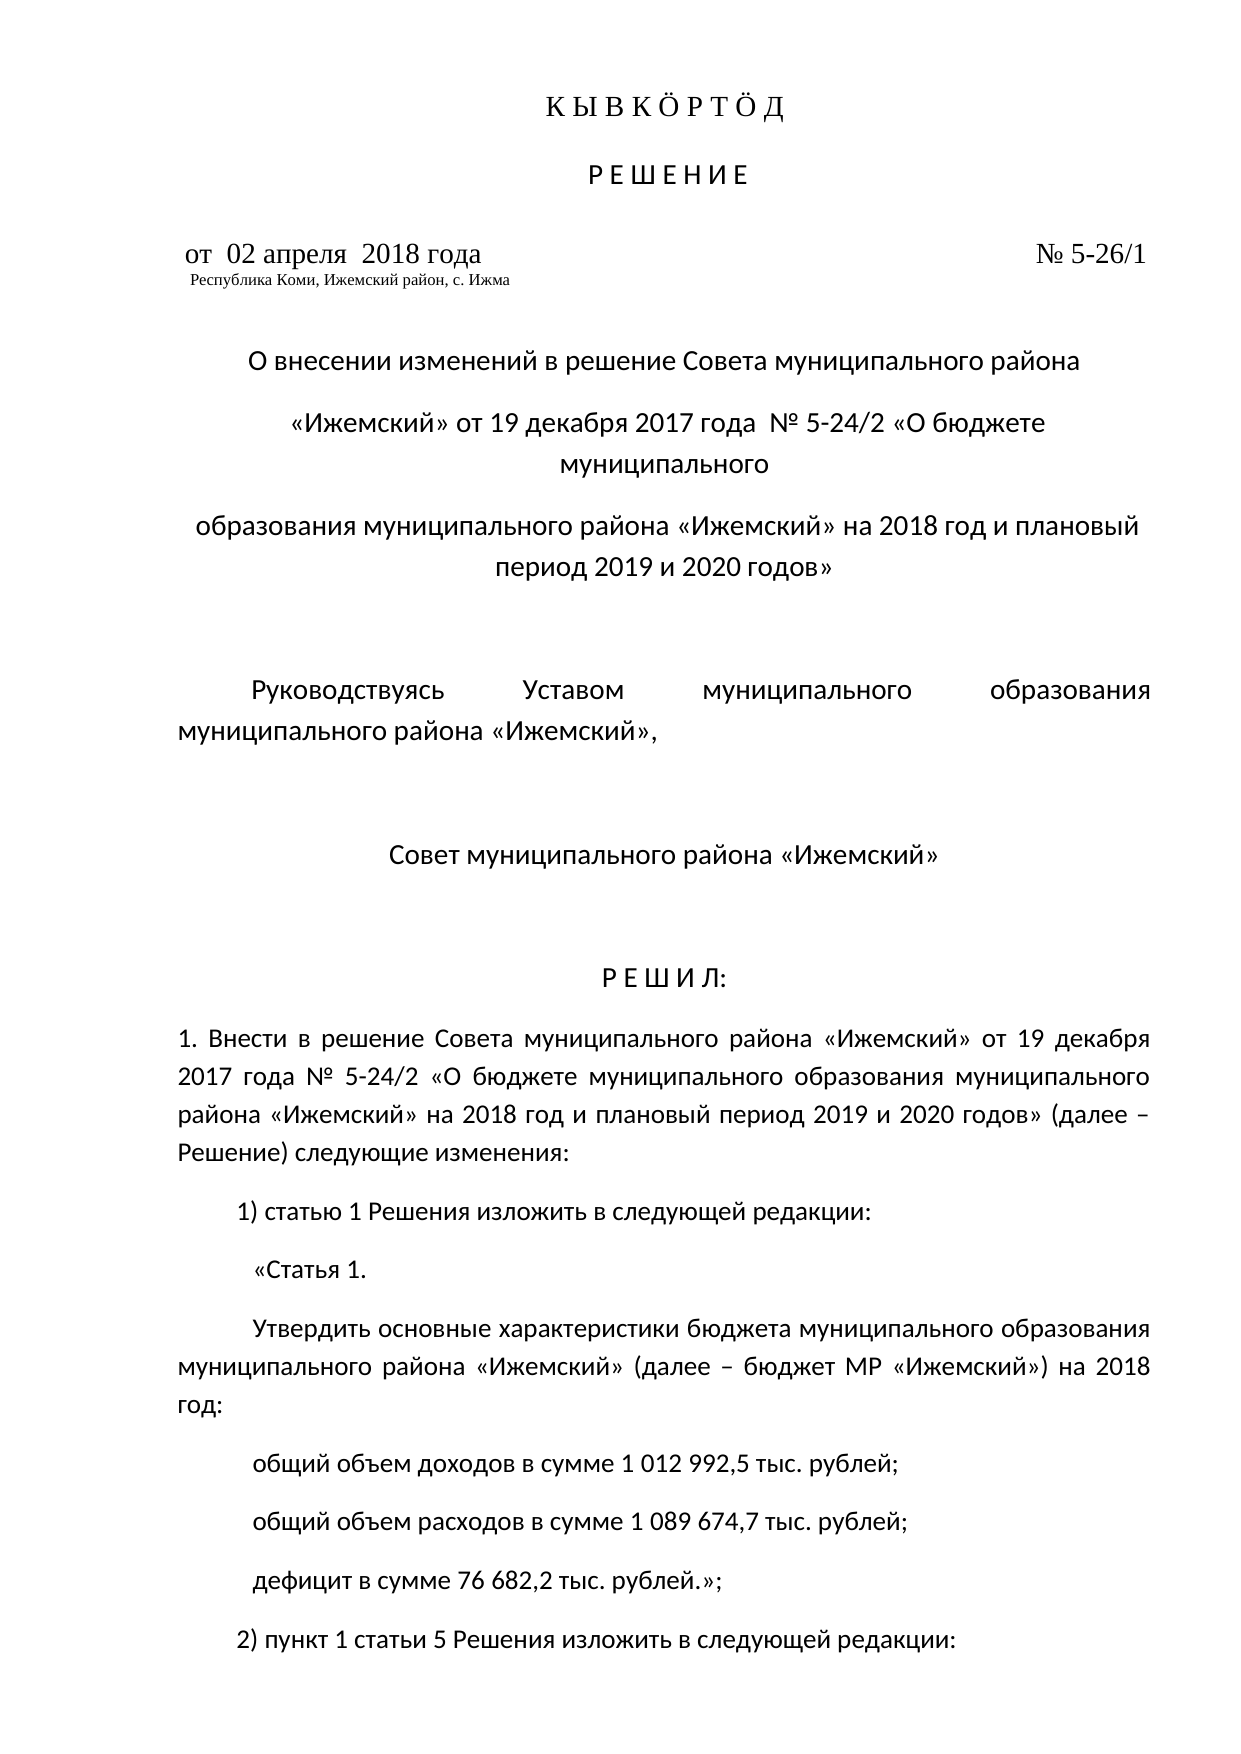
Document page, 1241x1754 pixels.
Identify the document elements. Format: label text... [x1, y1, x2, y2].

text общий объем расходов в сумме 1 089 674,7 тыс. рублей; [177, 1504, 1152, 1537]
text 1) статью 1 Решения изложить в следующей редакции: [177, 1194, 1152, 1227]
text 2) пункт 1 статьи 5 Решения изложить в следующей редакции: [177, 1622, 1152, 1655]
title К Ы В К Ö Р Т Ö Д [177, 89, 1152, 122]
text О внесении изменений в решение Совета муниципального района [177, 342, 1152, 378]
title Республика Коми, Ижемский район, с. Ижма [177, 270, 1152, 289]
text Утвердить основные характеристики бюджета муниципального образования муниципального района «Ижемский» (далее – бюджет МР «Ижемский») на 2018 год: [177, 1311, 1152, 1420]
text Р Е Ш Е Н И Е [177, 156, 1152, 191]
title от 02 апреля 2018 года № 5-26/1 [177, 237, 1152, 270]
text «Ижемский» от 19 декабря 2017 года № 5-24/2 «О бюджете муниципального [177, 404, 1152, 481]
text Руководствуясь Уставом муниципального образования муниципального района «Ижемский», [177, 671, 1152, 748]
text Р Е Ш И Л: [177, 959, 1152, 995]
text Совет муниципального района «Ижемский» [177, 836, 1152, 871]
text «Статья 1. [177, 1252, 1152, 1285]
text общий объем доходов в сумме 1 012 992,5 тыс. рублей; [177, 1446, 1152, 1479]
text 1. Внести в решение Совета муниципального района «Ижемский» от 19 декабря 2017 года № 5-24/2 «О бюджете муниципального образования муниципального района «Ижемский» на 2018 год и плановый период 2019 и 2020 годов» (далее – Решение) следующие изменения: [177, 1021, 1152, 1168]
text дефицит в сумме 76 682,2 тыс. рублей.»; [177, 1563, 1152, 1596]
text образования муниципального района «Ижемский» на 2018 год и плановый период 2019 и 2020 годов» [177, 507, 1152, 583]
